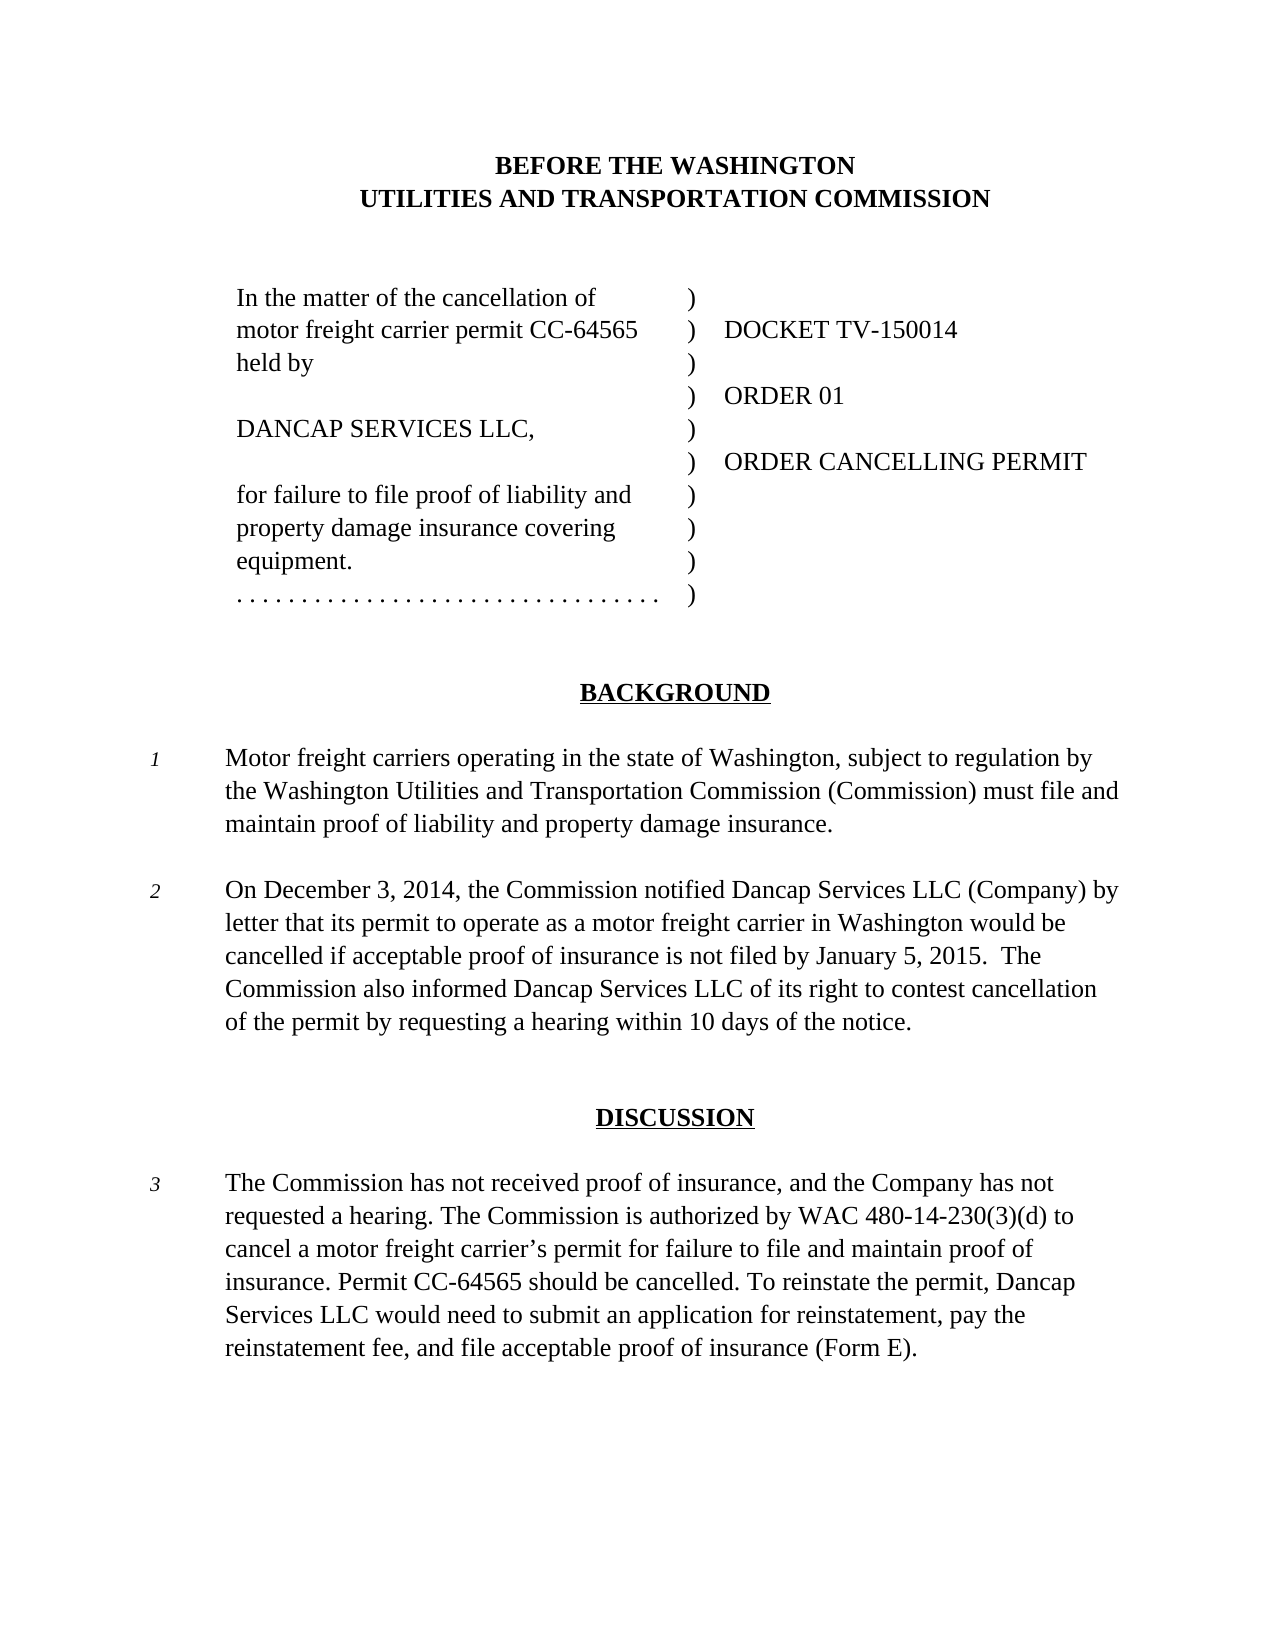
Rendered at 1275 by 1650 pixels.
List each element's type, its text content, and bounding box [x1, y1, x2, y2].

title UTILITIES AND TRANSPORTATION COMMISSION [225, 183, 1125, 213]
list The Commission has not received proof of insurance, and the Company has not requested a hearing. The Commission is authorized by WAC 480-14-230(3)(d) to cancel a motor freight carrier’s permit for failure to file and maintain proof of insurance. Permit CC-64565 should be cancelled. To reinstate the permit, Dancap Services LLC would need to submit an application for reinstatement, pay the reinstatement fee, and file acceptable proof of insurance (Form E). [150, 1167, 1125, 1362]
title BEFORE THE WASHINGTON [225, 150, 1125, 180]
text BACKGROUND [225, 677, 1125, 707]
table_header In the matter of the cancellation of motor freight carrier permit CC-64565 held by DANCAP SERVICES LLC, for failure to file proof of liability and property damage insurance covering equipment. . . . . . . . . . . . . . . . . . . . . . . . . . . . . . . . . . [225, 282, 676, 611]
table_header DOCKET TV-150014 ORDER 01 ORDER CANCELLING PERMIT [713, 282, 1147, 611]
table_header ) ) ) ) ) ) ) ) ) ) [676, 282, 713, 611]
text DISCUSSION [225, 1102, 1125, 1132]
list Motor freight carriers operating in the state of Washington, subject to regulation by the Washington Utilities and Transportation Commission (Commission) must file and maintain proof of liability and property damage insurance. [150, 742, 1125, 838]
list On December 3, 2014, the Commission notified Dancap Services LLC (Company) by letter that its permit to operate as a motor freight carrier in Washington would be cancelled if acceptable proof of insurance is not filed by January 5, 2015. The Commission also informed Dancap Services LLC of its right to contest cancellation of the permit by requesting a hearing within 10 days of the notice. [150, 874, 1125, 1036]
